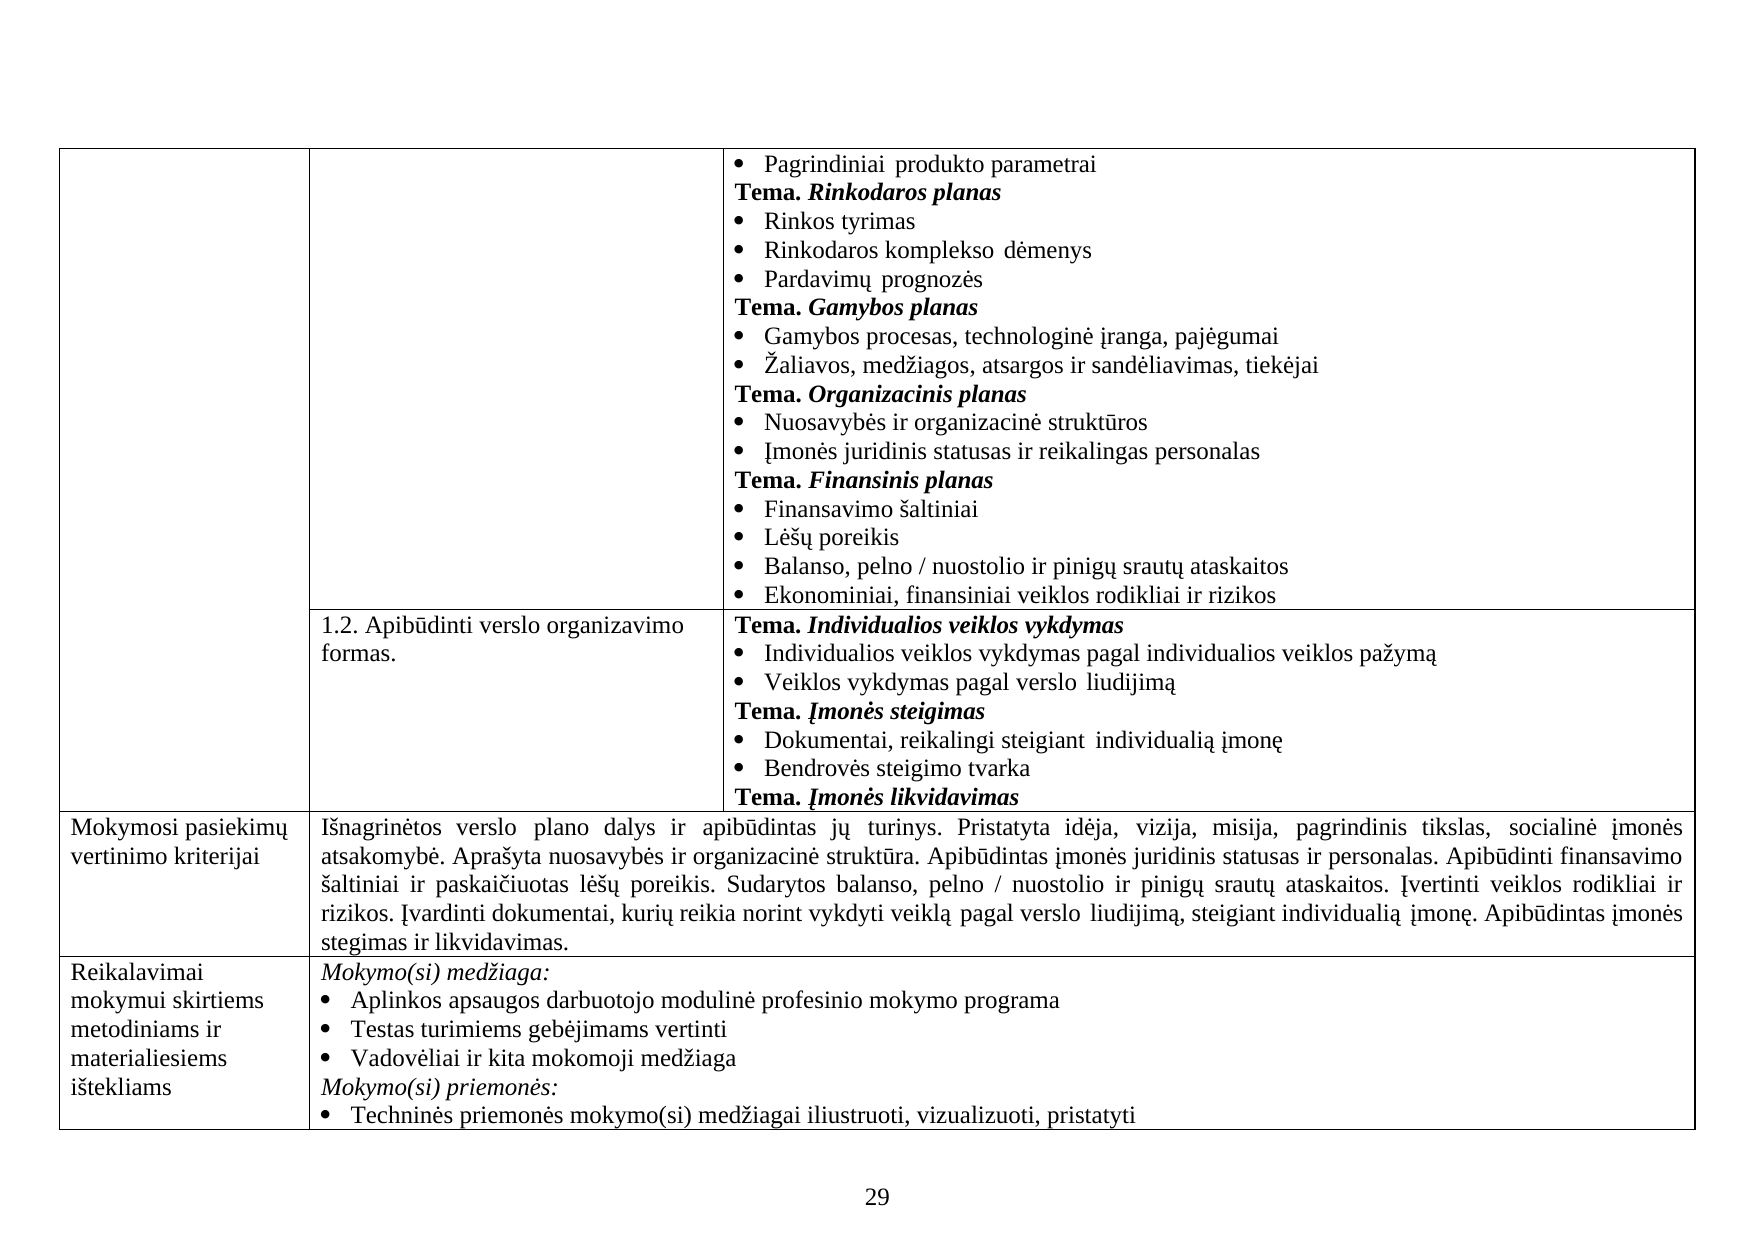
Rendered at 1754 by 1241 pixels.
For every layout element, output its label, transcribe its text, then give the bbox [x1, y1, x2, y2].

table_cell Mokymosi pasiekimų vertinimo kriterijai [60, 812, 309, 956]
table_cell Reikalavimai mokymui skirtiems metodiniams ir materialiesiems ištekliams [60, 957, 309, 1129]
table_cell Išnagrinėtos verslo plano dalys ir apibūdintas jų turinys. Pristatyta idėja, vizija, misija, pagrindinis tikslas, socialinė įmonės atsakomybė. Aprašyta nuosavybės ir organizacinė struktūra. Apibūdintas įmonės juridinis statusas ir personalas. Apibūdinti finansavimo šaltiniai ir paskaičiuotas lėšų poreikis. Sudarytos balanso, pelno / nuostolio ir pinigų srautų ataskaitos. Įvertinti veiklos rodikliai ir rizikos. Įvardinti dokumentai, kurių reikia norint vykdyti veiklą pagal verslo liudijimą, steigiant individualią įmonę. Apibūdintas įmonės stegimas ir likvidavimas. [310, 812, 1694, 956]
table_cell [310, 149, 723, 609]
table_cell 1.2. Apibūdinti verslo organizavimo formas. [310, 610, 723, 811]
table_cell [60, 149, 309, 811]
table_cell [724, 149, 1694, 609]
table_cell Mokymo(si) medžiaga: Aplinkos apsaugos darbuotojo modulinė profesinio mokymo programa Testas turimiems gebėjimams vertinti Vadovėliai ir kita mokomoji medžiaga Mokymo(si) priemonės: Techninės priemonės mokymo(si) medžiagai iliustruoti, vizualizuoti, pristatyti [310, 957, 1694, 1129]
table_cell Tema. Individualios veiklos vykdymas Individualios veiklos vykdymas pagal individualios veiklos pažymą Veiklos vykdymas pagal verslo liudijimą Tema. Įmonės steigimas Dokumentai, reikalingi steigiant individualią įmonę Bendrovės steigimo tvarka Tema. Įmonės likvidavimas [724, 610, 1694, 811]
